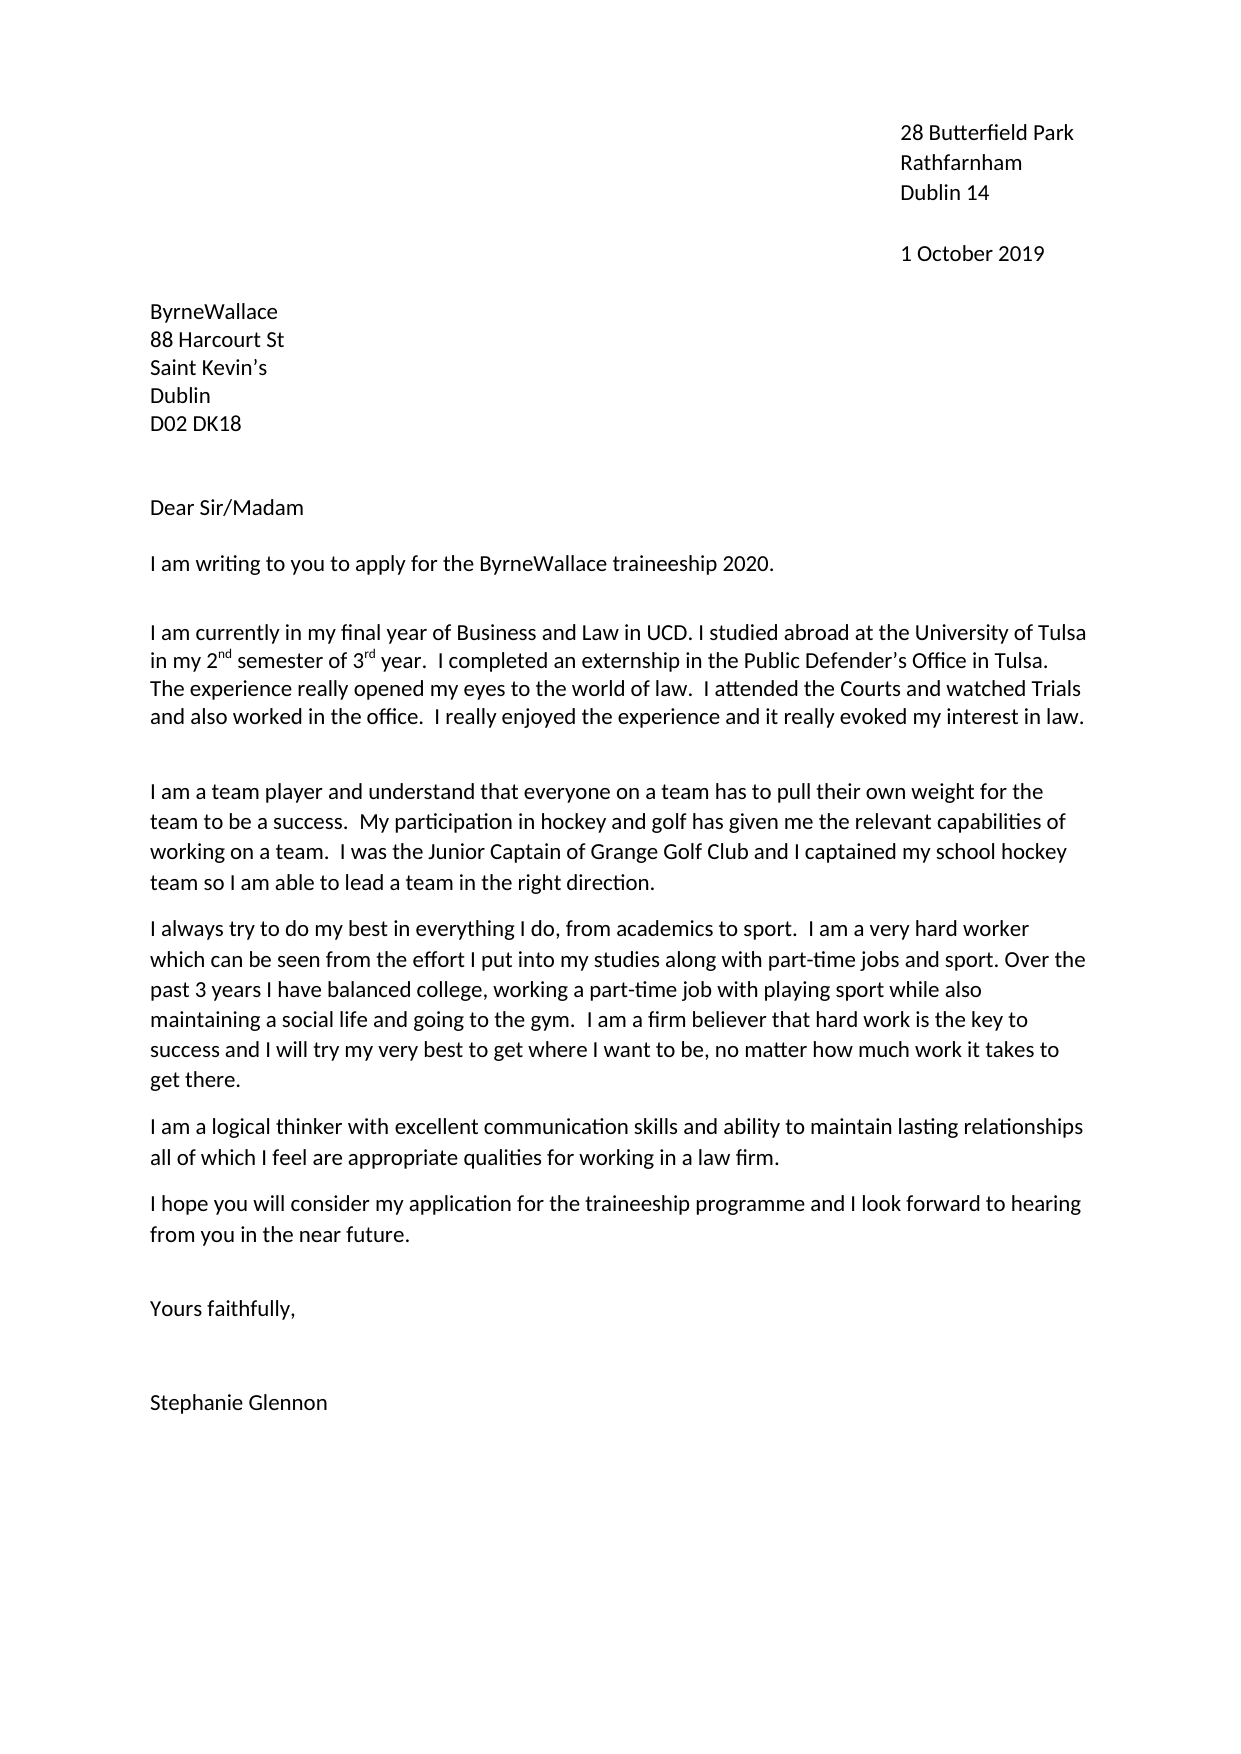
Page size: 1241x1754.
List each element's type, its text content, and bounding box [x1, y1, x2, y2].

text Dublin [150, 381, 1090, 409]
text 28 Butterfield Park [825, 118, 1090, 146]
text Dear Sir/Madam [150, 493, 1090, 521]
text Stephanie Glennon [150, 1388, 1090, 1416]
text Rathfarnham [825, 148, 1090, 176]
text I am currently in my final year of Business and Law in UCD. I studied abroad at the University of Tulsa in my 2nd semester of 3rd year. I completed an externship in the Public Defender’s Office in Tulsa. The experience really opened my eyes to the world of law. I attended the Courts and watched Trials and also worked in the office. I really enjoyed the experience and it really evoked my interest in law. [150, 618, 1090, 730]
text I am a team player and understand that everyone on a team has to pull their own weight for the team to be a success. My participation in hockey and golf has given me the relevant capabilities of working on a team. I was the Junior Captain of Grange Golf Club and I captained my school hockey team so I am able to lead a team in the right direction. [150, 777, 1090, 896]
text ByrneWallace [150, 297, 1090, 325]
text Yours faithfully, [150, 1294, 1090, 1322]
text Dublin 14 [825, 178, 1090, 207]
text 1 October 2019 [825, 239, 1090, 267]
text I always try to do my best in everything I do, from academics to sport. I am a very hard worker which can be seen from the effort I put into my studies along with part-time jobs and sport. Over the past 3 years I have balanced college, working a part-time job with playing sport while also maintaining a social life and going to the gym. I am a firm believer that hard work is the key to success and I will try my very best to get where I want to be, no matter how much work it takes to get there. [150, 914, 1090, 1094]
text I am a logical thinker with excellent communication skills and ability to maintain lasting relationships all of which I feel are appropriate qualities for working in a law firm. [150, 1112, 1090, 1171]
text D02 DK18 [150, 409, 1090, 437]
text I am writing to you to apply for the ByrneWallace traineeship 2020. [150, 549, 1090, 577]
text Saint Kevin’s [150, 353, 1090, 381]
text 88 Harcourt St [150, 325, 1090, 353]
text I hope you will consider my application for the traineeship programme and I look forward to hearing from you in the near future. [150, 1189, 1090, 1248]
